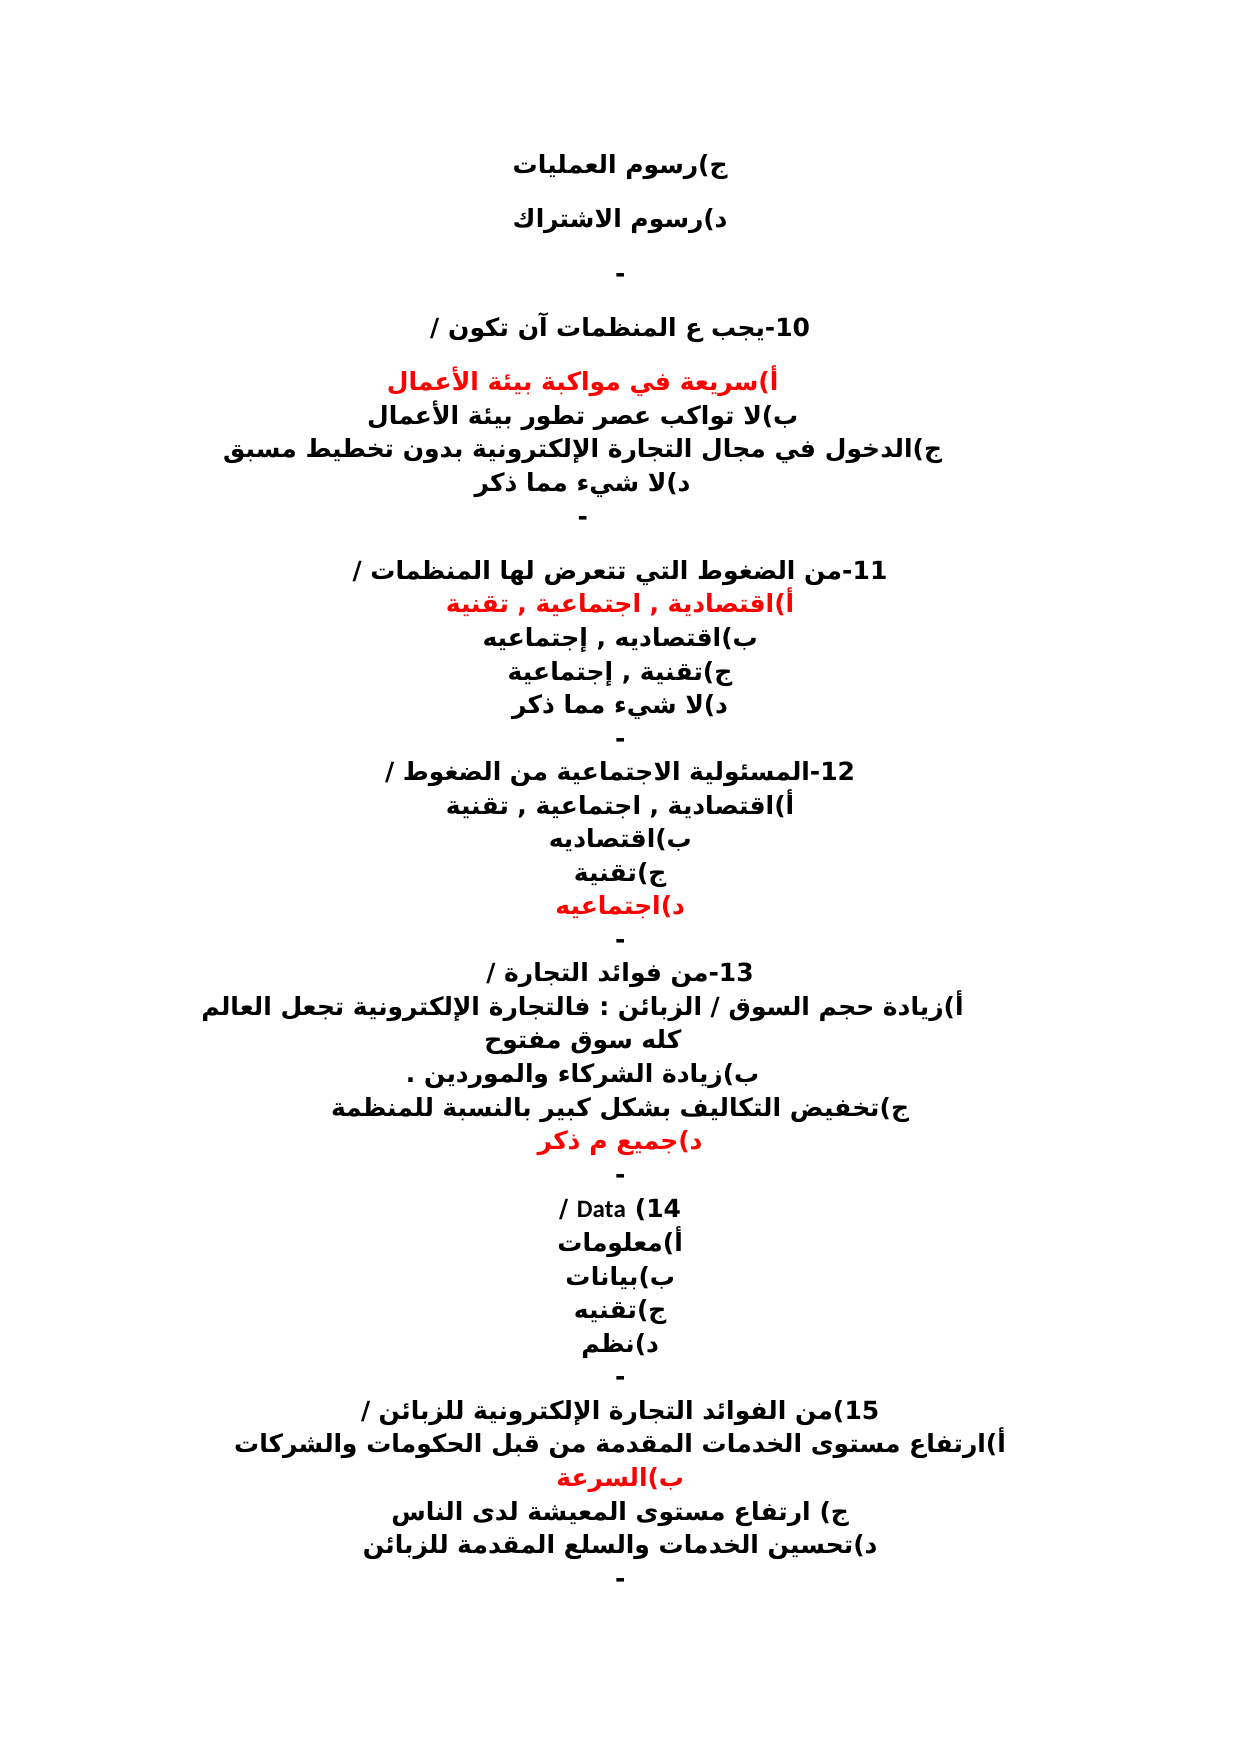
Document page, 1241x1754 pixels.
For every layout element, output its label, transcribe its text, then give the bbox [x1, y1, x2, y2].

text ب)اقتصاديه [187, 824, 1053, 853]
text د)نظم [187, 1329, 1053, 1358]
list د)لا شيء مما ذكر [187, 468, 978, 497]
text د)اجتماعيه [187, 891, 1053, 921]
text ب)السرعة [187, 1463, 1053, 1492]
text ج)تقنيه [187, 1295, 1053, 1324]
text د)رسوم الاشتراك [187, 204, 1053, 233]
text أ)اقتصادية , اجتماعية , تقنية [187, 791, 1053, 820]
list ج)الدخول في مجال التجارة الإلكترونية بدون تخطيط مسبق [187, 434, 978, 464]
text - [187, 724, 1053, 753]
text 12-المسئولية الاجتماعية من الضغوط / [187, 757, 1053, 786]
text أ)معلومات [187, 1228, 1053, 1257]
text - [187, 259, 1053, 288]
text ج)تقنية , إجتماعية [187, 657, 1053, 686]
list - [187, 502, 978, 531]
text - [187, 925, 1053, 954]
text ب)اقتصاديه , إجتماعيه [187, 623, 1053, 652]
text ج)تقنية [187, 858, 1053, 887]
text - [187, 1564, 1053, 1593]
text أ)ارتفاع مستوى الخدمات المقدمة من قبل الحكومات والشركات [187, 1429, 1053, 1459]
list ب)لا تواكب عصر تطور بيئة الأعمال [187, 401, 978, 430]
text 13-من فوائد التجارة / [187, 958, 1053, 988]
text ب)بيانات [187, 1262, 1053, 1291]
list ب)زيادة الشركاء والموردين . [187, 1059, 978, 1088]
text 14) Data / [187, 1193, 1053, 1224]
text 11-من الضغوط التي تتعرض لها المنظمات / [187, 556, 1053, 585]
text ج) ارتفاع مستوى المعيشة لدى الناس [187, 1497, 1053, 1526]
text أ)اقتصادية , اجتماعية , تقنية [187, 589, 1053, 619]
list أ)زيادة حجم السوق / الزبائن : فالتجارة الإلكترونية تجعل العالم كله سوق مفتوح [187, 992, 978, 1055]
text 15)من الفوائد التجارة الإلكترونية للزبائن / [187, 1396, 1053, 1425]
list أ)سريعة في مواكبة بيئة الأعمال [187, 367, 978, 397]
text ج)تخفيض التكاليف بشكل كبير بالنسبة للمنظمة [187, 1093, 1053, 1122]
text ج)رسوم العمليات [187, 150, 1053, 179]
text - [187, 1362, 1053, 1392]
text 10-يجب ع المنظمات آن تكون / [187, 313, 1053, 342]
text د)تحسين الخدمات والسلع المقدمة للزبائن [187, 1530, 1053, 1559]
text د)جميع م ذكر [187, 1126, 1053, 1155]
text - [187, 1160, 1053, 1189]
text د)لا شيء مما ذكر [187, 690, 1053, 719]
